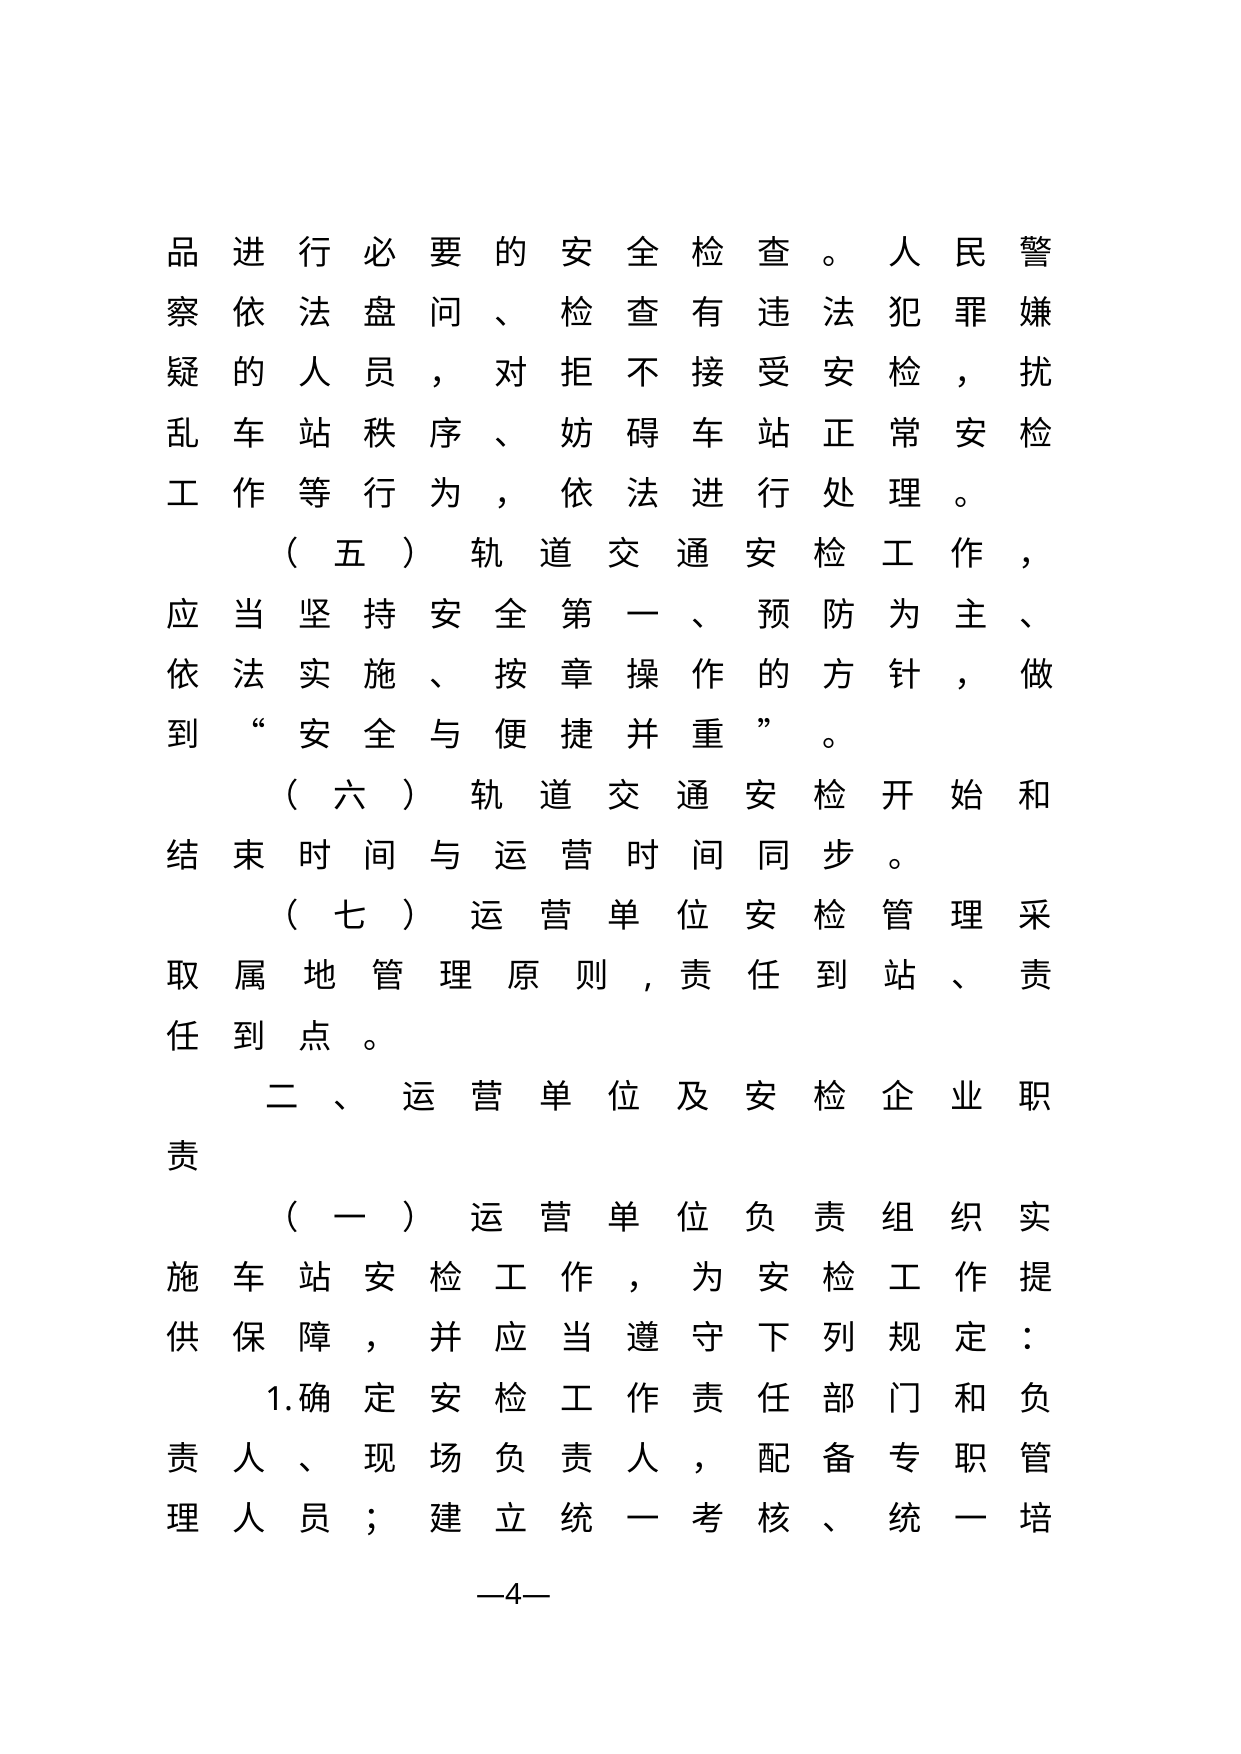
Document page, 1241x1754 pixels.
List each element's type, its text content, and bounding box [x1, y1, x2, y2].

text （七）运营单位安检管理采取属地管理原则,责任到站、责任到点。 [167, 883, 1085, 1064]
text （六）轨道交通安检开始和结束时间与运营时间同步。 [167, 762, 1085, 883]
text （一）运营单位负责组织实施车站安检工作，为安检工作提供保障，并应当遵守下列规定： [167, 1184, 1085, 1365]
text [167, 219, 1085, 521]
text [167, 1365, 1085, 1546]
text 二、运营单位及安检企业职责 [167, 1064, 1085, 1184]
text （五）轨道交通安检工作，应当坚持安全第一、预防为主、依法实施、按章操作的方针，做到“安全与便捷并重”。 [167, 521, 1085, 762]
